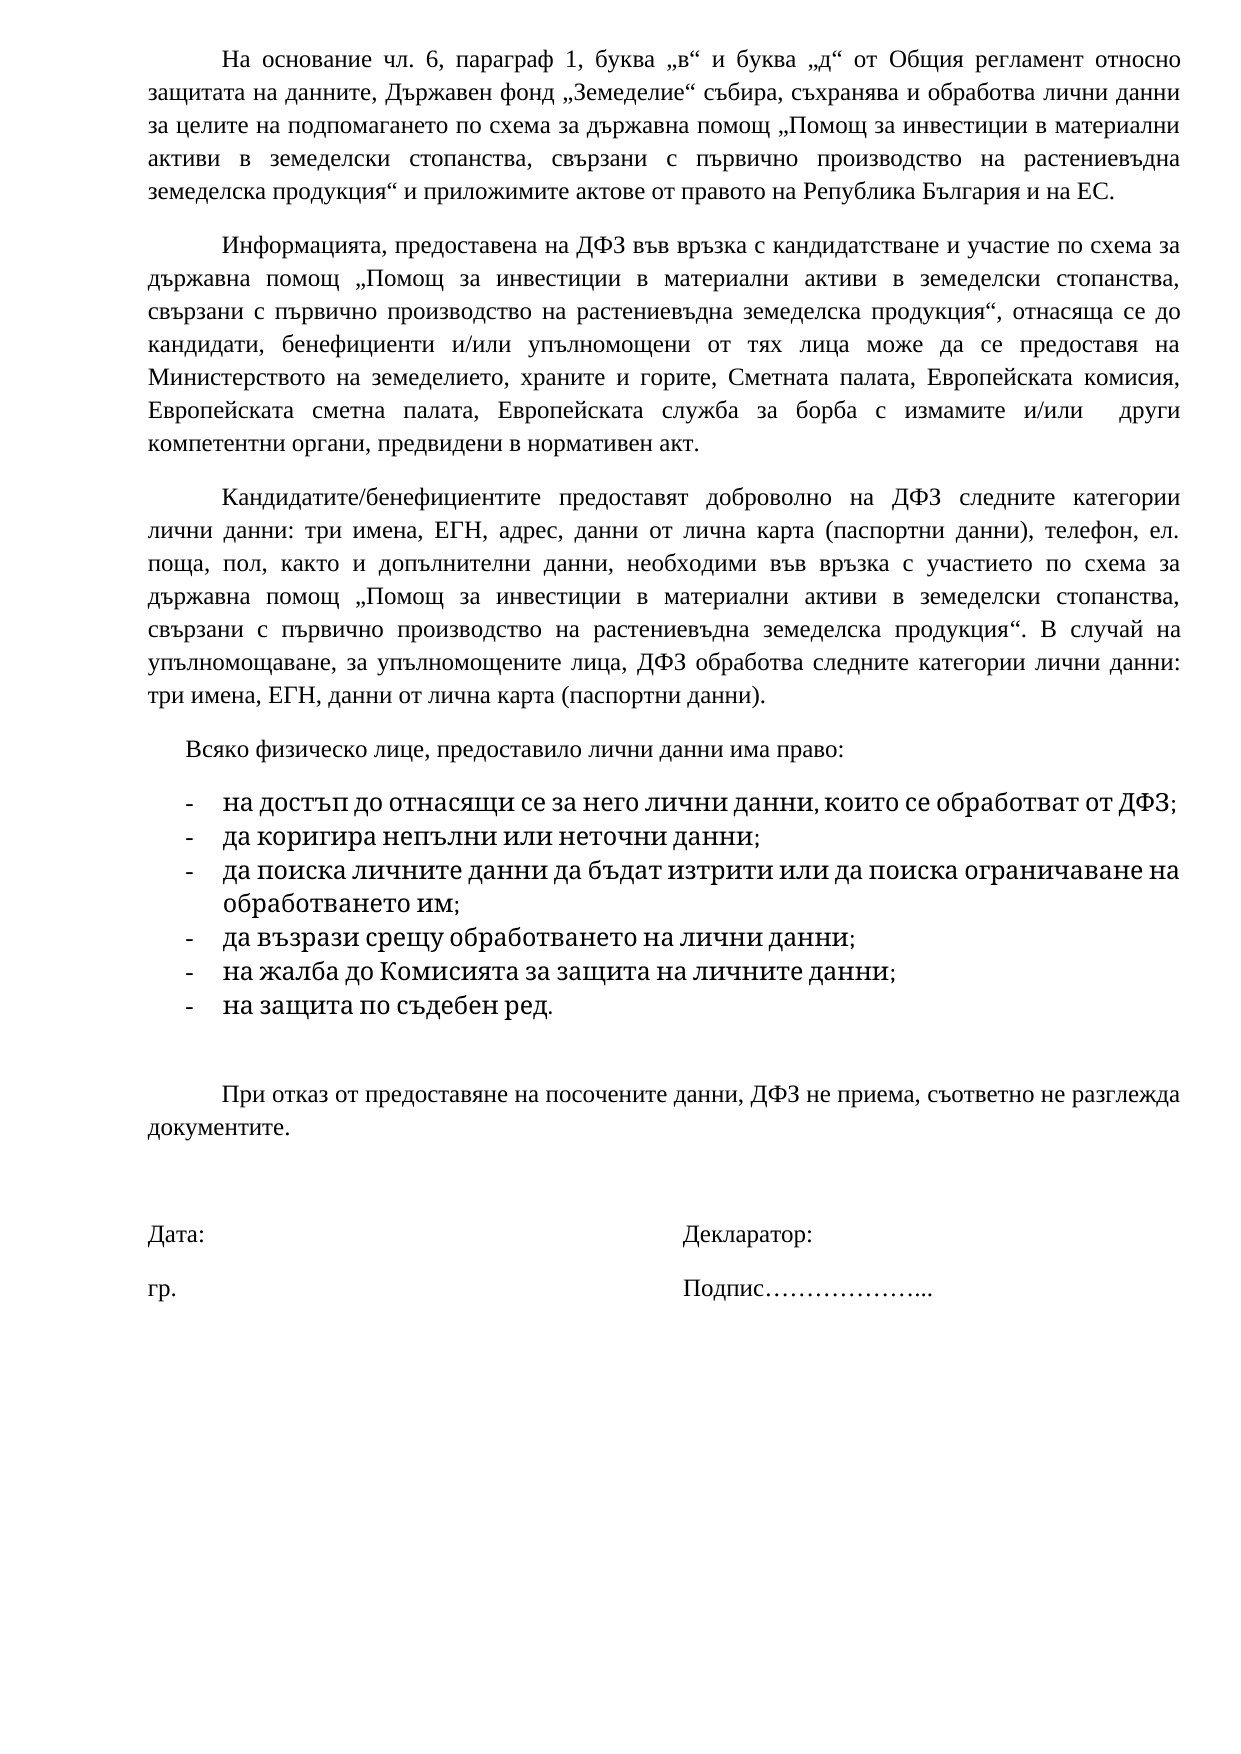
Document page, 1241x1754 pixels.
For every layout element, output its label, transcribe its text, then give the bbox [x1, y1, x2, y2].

text Кандидатите/бенефициентите предоставят доброволно на ДФЗ следните категории лични данни: три имена, ЕГН, адрес, данни от лична карта (паспортни данни), телефон, ел. поща, пол, както и допълнителни данни, необходими във връзка с участието по схема за държавна помощ „Помощ за инвестиции в материални активи в земеделски стопанства, свързани с първично производство на растениевъдна земеделска продукция“. В случай на упълномощаване, за упълномощените лица, ДФЗ обработва следните категории лични данни: три имена, ЕГН, данни от лична карта (паспортни данни). [148, 482, 1181, 709]
list на жалба до Комисията за защита на личните данни; [185, 957, 1181, 986]
list да поиска личните данни да бъдат изтрити или да поиска ограничаване на обработването им; [185, 856, 1181, 919]
list да възрази срещу обработването на лични данни; [185, 923, 1181, 952]
text При отказ от предоставяне на посочените данни, ДФЗ не приема, съответно не разглежда документите. [148, 1079, 1181, 1140]
text Всяко физическо лице, предоставило лични данни има право: [148, 734, 1181, 763]
text Информацията, предоставена на ДФЗ във връзка с кандидатстване и участие по схема за държавна помощ „Помощ за инвестиции в материални активи в земеделски стопанства, свързани с първично производство на растениевъдна земеделска продукция“, отнасяща се до кандидати, бенефициенти и/или упълномощени от тях лица може да се предоставя на Министерството на земеделието, храните и горите, Сметната палата, Европейската комисия, Европейската сметна палата, Европейската служба за борба с измамите и/или други компетентни органи, предвидени в нормативен акт. [148, 230, 1181, 457]
text гр. Подпис………………... [148, 1273, 1181, 1302]
list да коригира непълни или неточни данни; [185, 822, 1181, 852]
text На основание чл. 6, параграф 1, буква „в“ и буква „д“ от Общия регламент относно защитата на данните, Държавен фонд „Земеделие“ събира, съхранява и обработва лични данни за целите на подпомагането по схема за държавна помощ „Помощ за инвестиции в материални активи в земеделски стопанства, свързани с първично производство на растениевъдна земеделска продукция“ и приложимите актове от правото на Република България и на ЕС. [148, 44, 1181, 205]
list на достъп до отнасящи се за него лични данни, които се обработват от ДФЗ; [185, 788, 1181, 818]
list на защита по съдебен ред. [185, 991, 1181, 1020]
text Дата: Декларатор: [148, 1219, 1181, 1248]
